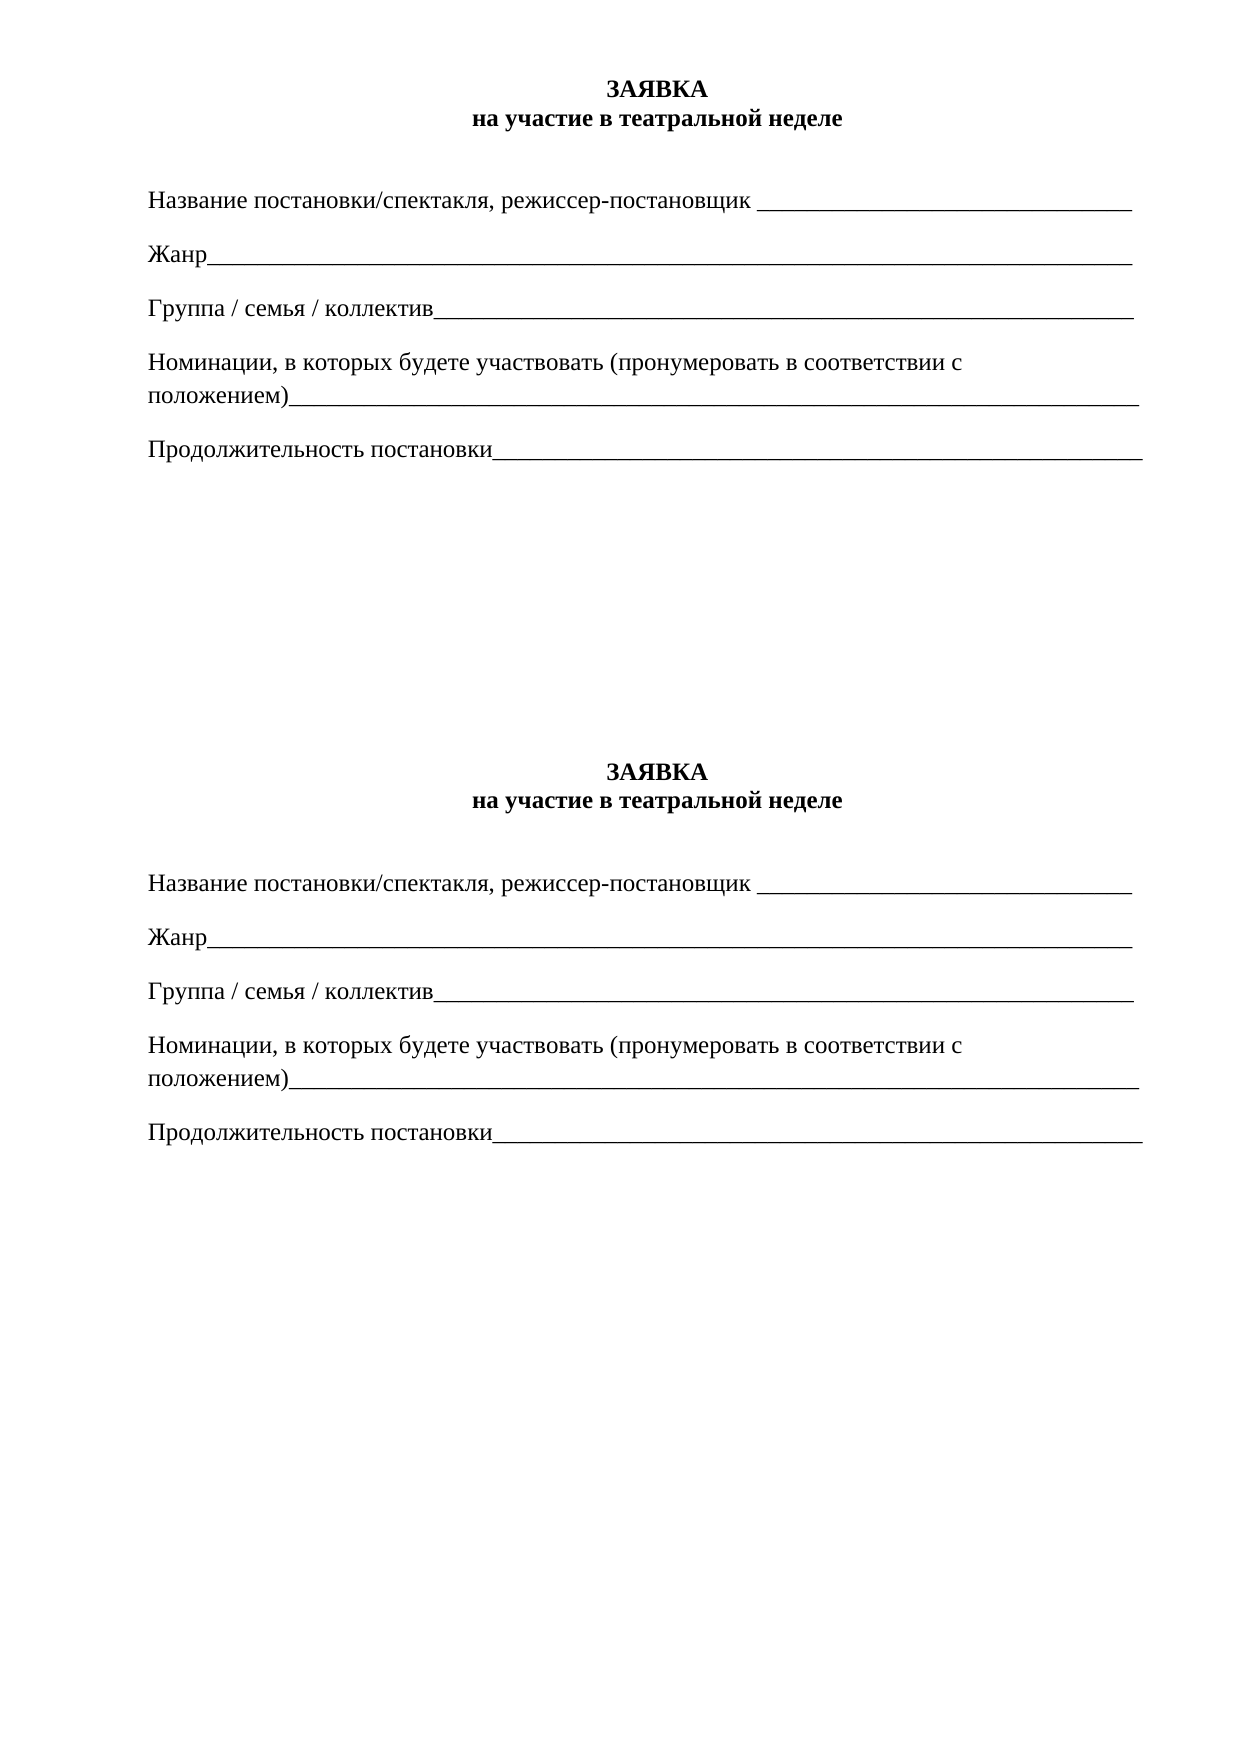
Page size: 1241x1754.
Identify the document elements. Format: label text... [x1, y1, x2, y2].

text ЗАЯВКА [148, 757, 1167, 786]
text Жанр__________________________________________________________________________ [148, 922, 1167, 951]
text Продолжительность постановки____________________________________________________ [148, 434, 1167, 462]
text на участие в театральной неделе [148, 786, 1167, 814]
text Название постановки/спектакля, режиссер-постановщик ______________________________ [148, 185, 1167, 214]
text Группа / семья / коллектив________________________________________________________ [148, 293, 1167, 322]
text Название постановки/спектакля, режиссер-постановщик ______________________________ [148, 868, 1167, 897]
text на участие в театральной неделе [148, 103, 1167, 131]
text Продолжительность постановки____________________________________________________ [148, 1117, 1167, 1145]
text Жанр__________________________________________________________________________ [148, 239, 1167, 268]
text Группа / семья / коллектив________________________________________________________ [148, 976, 1167, 1004]
text ЗАЯВКА [148, 74, 1167, 103]
